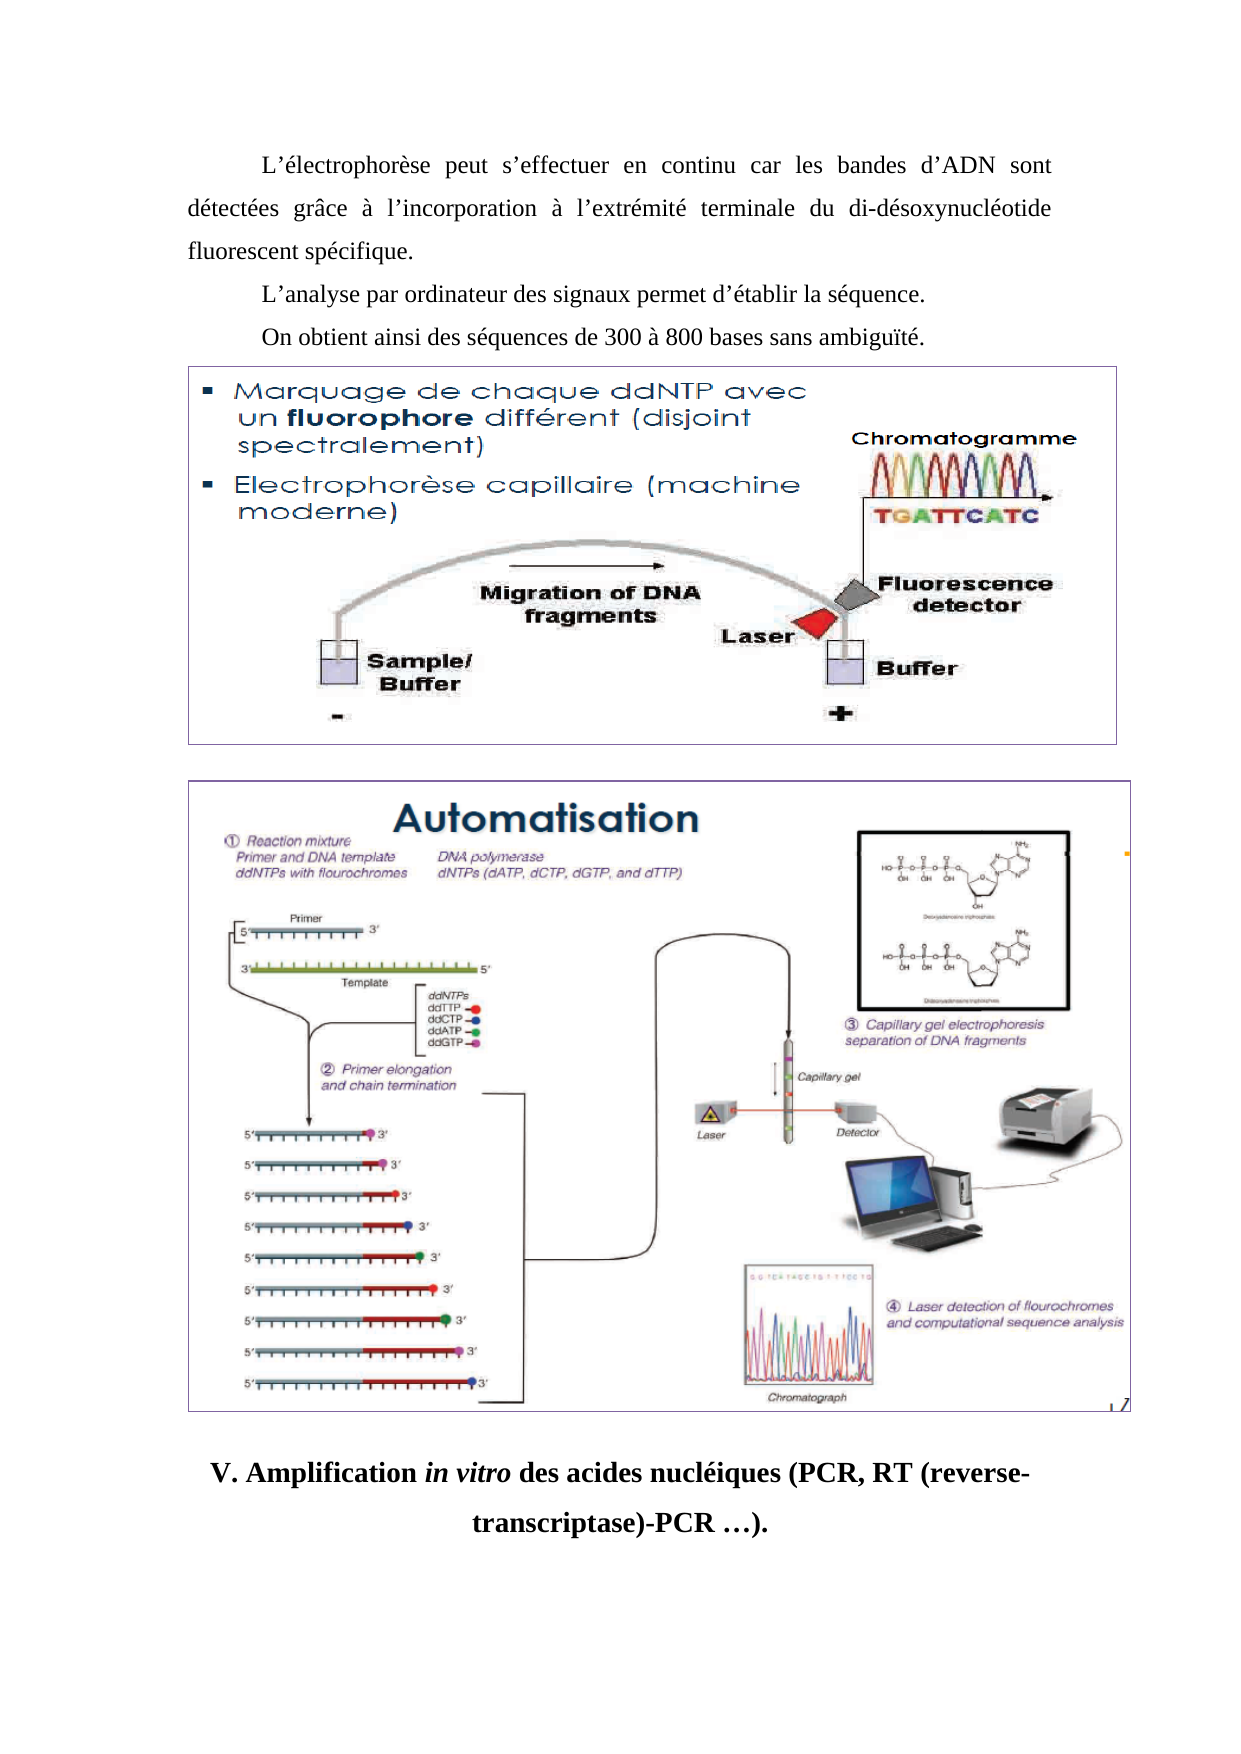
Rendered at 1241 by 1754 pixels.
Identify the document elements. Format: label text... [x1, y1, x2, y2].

text V. Amplification in vitro des acides nucléiques (PCR, RT (reverse-transcriptase)-PCR …). [187, 1455, 1053, 1539]
text L’électrophorèse peut s’effectuer en continu car les bandes d’ADN sont détectées grâce à l’incorporation à l’extrémité terminale du di-désoxynucléotide fluorescent spécifique. [187, 150, 1053, 265]
text On obtient ainsi des séquences de 300 à 800 bases sans ambiguïté. [187, 322, 1053, 351]
picture [189, 782, 1130, 1411]
text L’analyse par ordinateur des signaux permet d’établir la séquence. [187, 279, 1053, 308]
picture [189, 367, 1116, 744]
